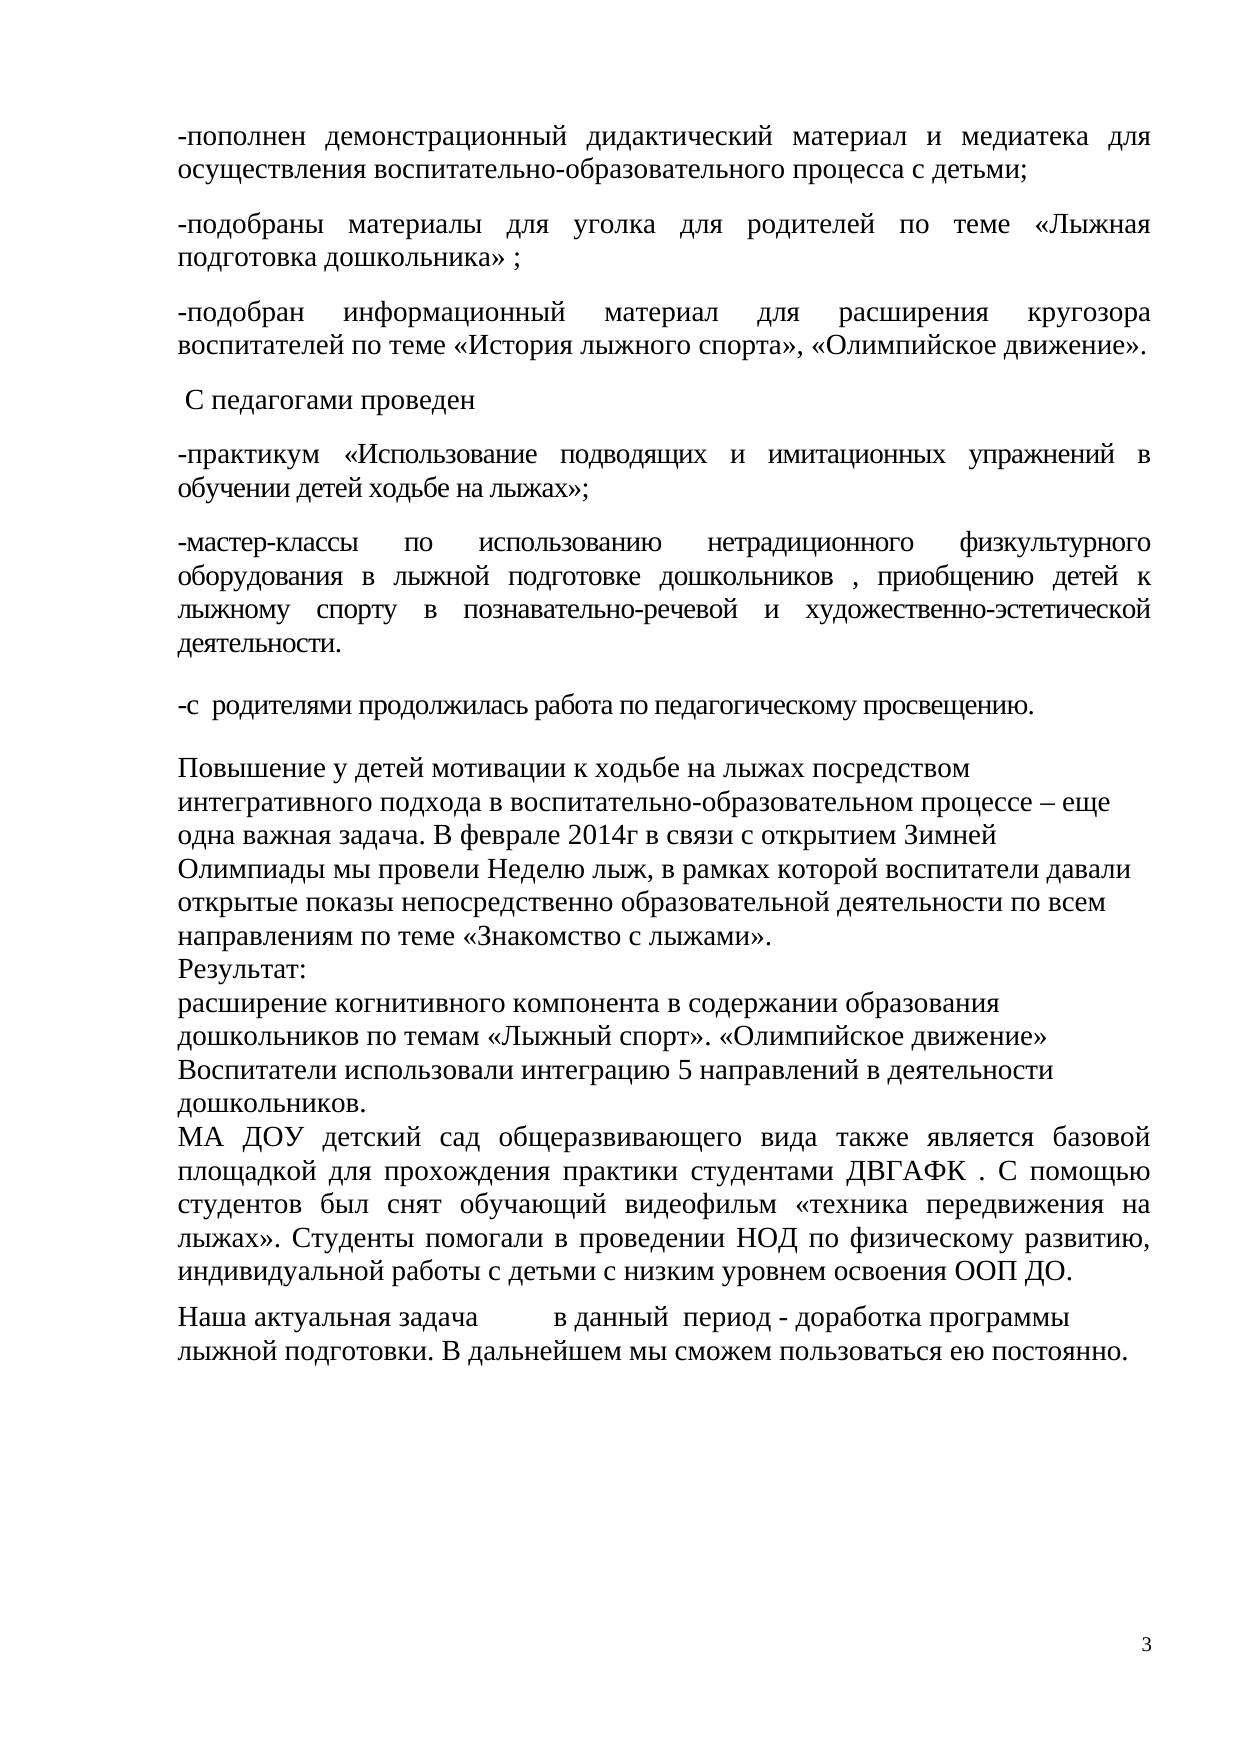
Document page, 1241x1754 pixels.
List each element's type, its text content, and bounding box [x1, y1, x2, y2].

text Воспитатели использовали интеграцию 5 направлений в деятельности дошкольников. [177, 1052, 1152, 1119]
text -подобраны материалы для уголка для родителей по теме «Лыжная подготовка дошкольника» ; [177, 206, 1152, 273]
text -практикум «Использование подводящих и имитационных упражнений в обучении детей ходьбе на лыжах»; [177, 436, 1152, 503]
text -подобран информационный материал для расширения кругозора воспитателей по теме «История лыжного спорта», «Олимпийское движение». [177, 294, 1152, 361]
text -с родителями продолжилась работа по педагогическому просвещению. [177, 687, 1152, 721]
text -мастер-классы по использованию нетрадиционного физкультурного оборудования в лыжной подготовке дошкольников , приобщению детей к лыжному спорту в познавательно-речевой и художественно-эстетической деятельности. [177, 524, 1152, 658]
text Повышение у детей мотивации к ходьбе на лыжах посредством интегративного подхода в воспитательно-образовательном процессе – еще одна важная задача. В феврале 2014г в связи с открытием Зимней Олимпиады мы провели Неделю лыж, в рамках которой воспитатели давали открытые показы непосредственно образовательной деятельности по всем направлениям по теме «Знакомство с лыжами». [177, 750, 1152, 951]
text Результат: расширение когнитивного компонента в содержании образования дошкольников по темам «Лыжный спорт». «Олимпийское движение» [177, 951, 1152, 1052]
text -пополнен демонстрационный дидактический материал и медиатека для осуществления воспитательно-образовательного процесса с детьми; [177, 118, 1152, 185]
text МА ДОУ детский сад общеразвивающего вида также является базовой площадкой для прохождения практики студентами ДВГАФК . С помощью студентов был снят обучающий видеофильм «техника передвижения на лыжах». Студенты помогали в проведении НОД по физическому развитию, индивидуальной работы с детьми с низким уровнем освоения ООП ДО. [177, 1119, 1152, 1287]
text Наша актуальная задача в данный период - доработка программы лыжной подготовки. В дальнейшем мы сможем пользоваться ею постоянно. [177, 1299, 1152, 1366]
text С педагогами проведен [177, 382, 1152, 415]
